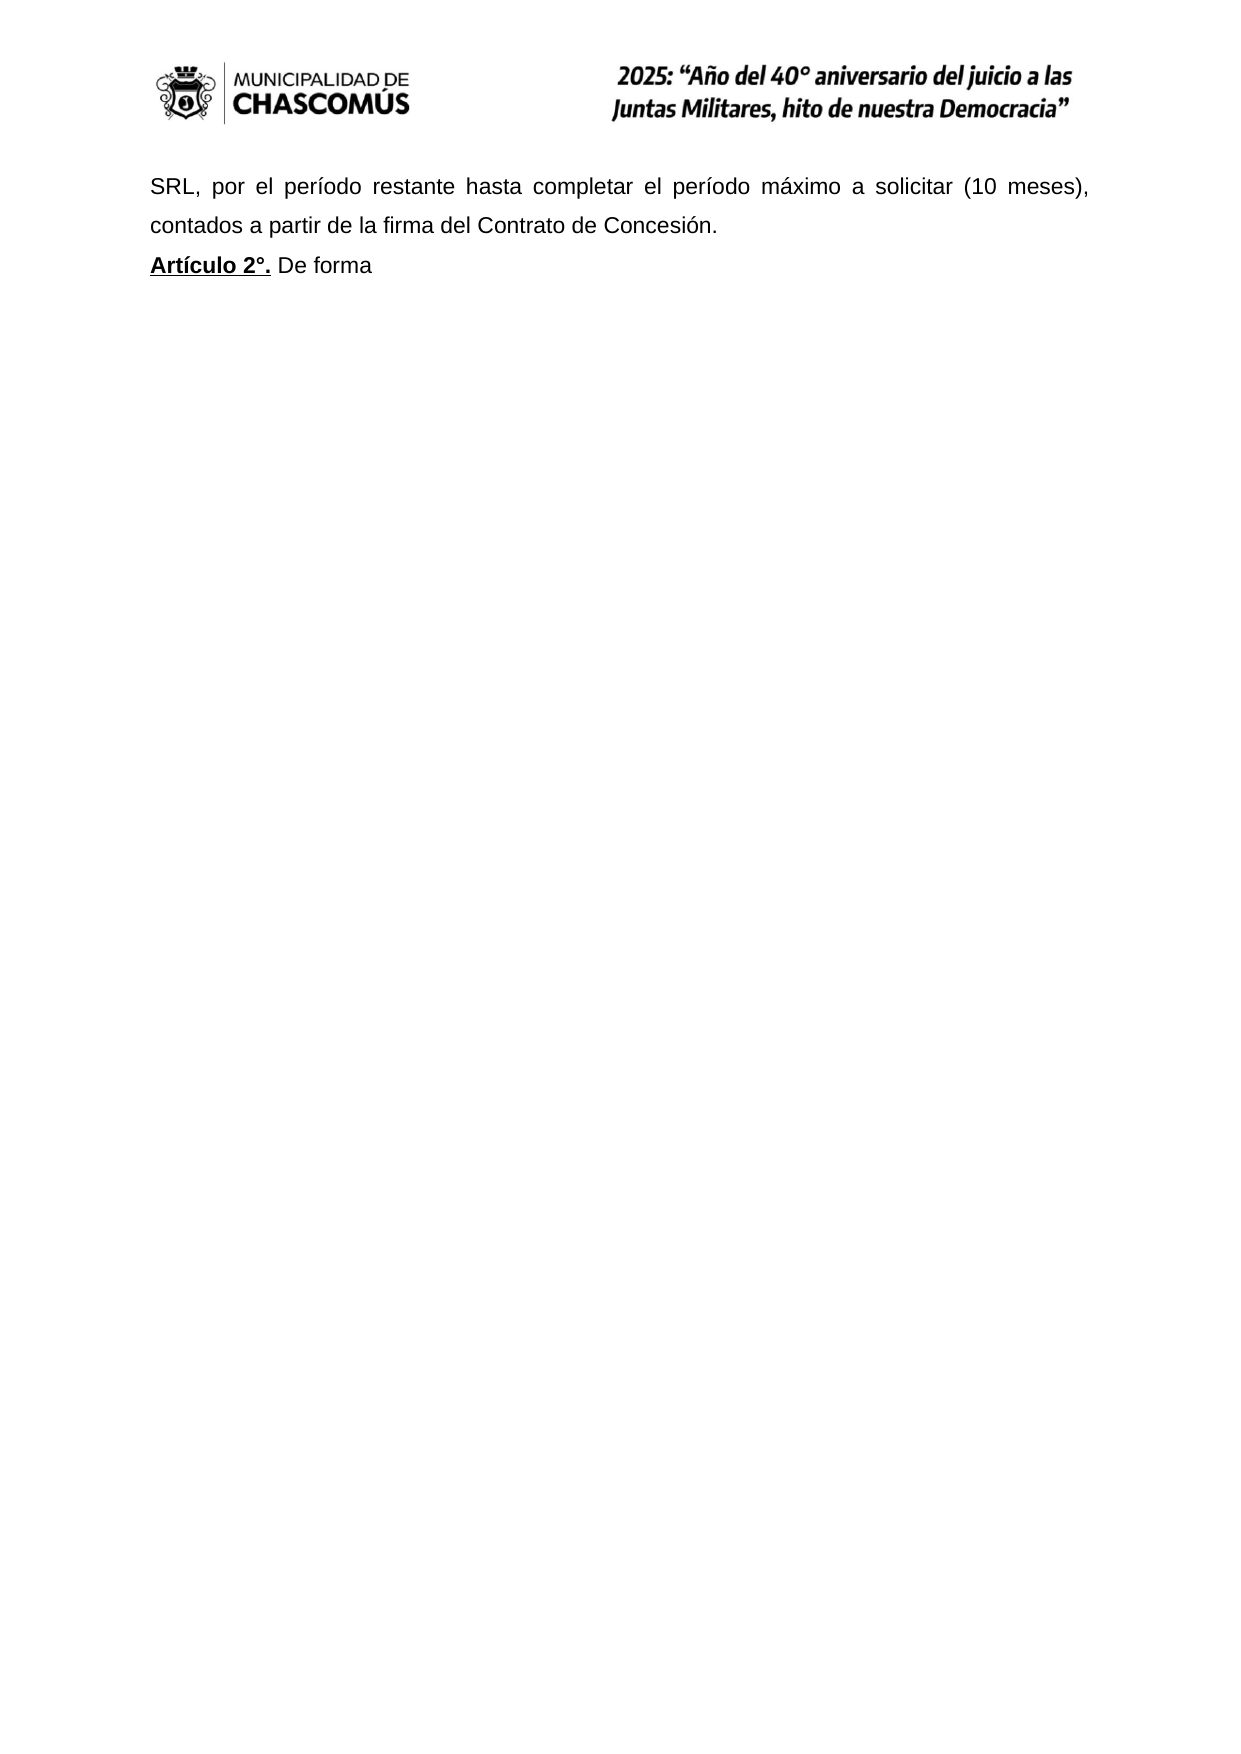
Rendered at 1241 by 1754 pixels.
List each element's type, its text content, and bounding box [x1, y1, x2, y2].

text Artículo 2°. De forma [150, 252, 1090, 278]
picture [150, 44, 1079, 139]
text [150, 173, 1090, 239]
